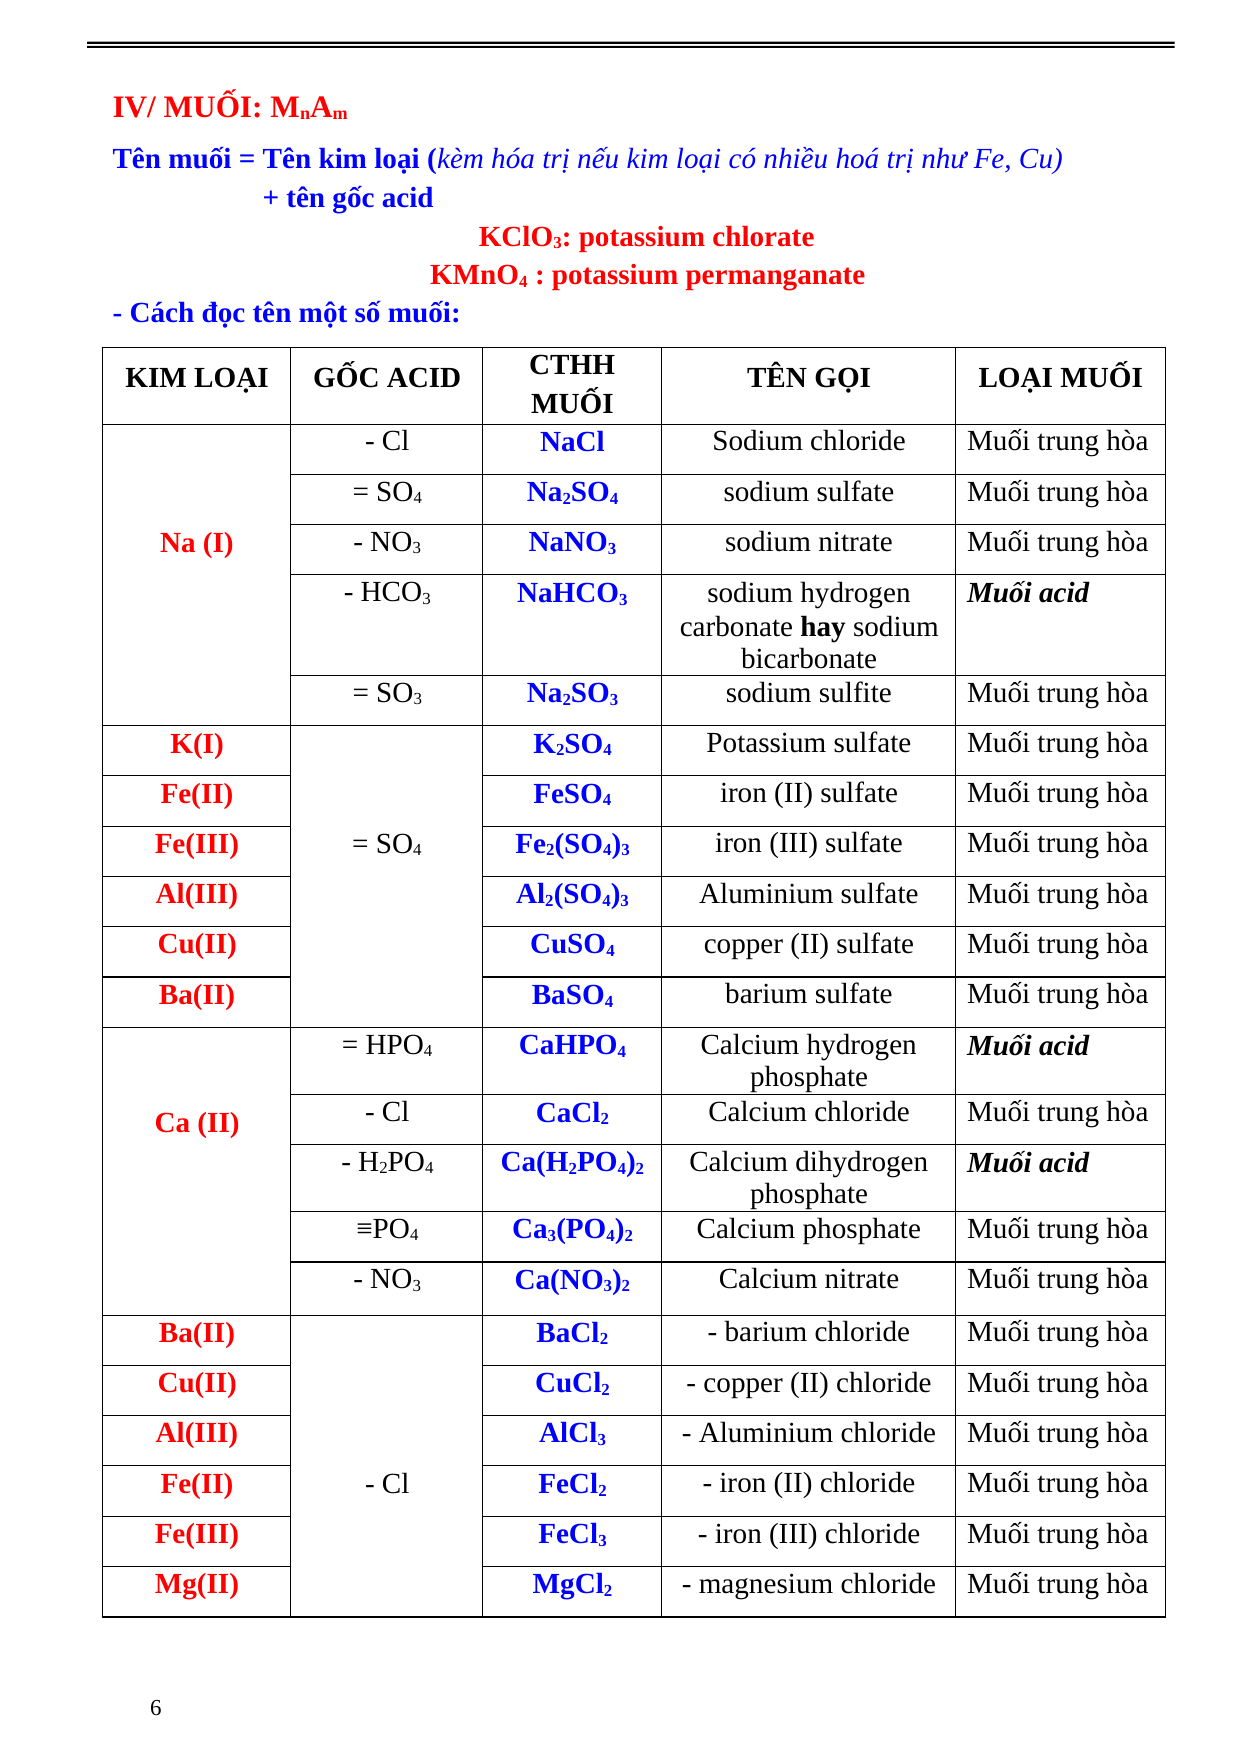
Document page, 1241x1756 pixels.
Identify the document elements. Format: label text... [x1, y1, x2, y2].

table_cell Calcium nitrate [662, 1263, 955, 1314]
table_cell = HPO4 [291, 1028, 482, 1094]
table_cell Muối trung hòa [956, 676, 1165, 725]
table_cell Ba(II) [103, 978, 290, 1027]
table_cell Calcium phosphate [662, 1212, 955, 1261]
table_cell Aluminium sulfate [662, 877, 955, 926]
table_cell sodium hydrogen carbonate hay sodium bicarbonate [662, 575, 955, 675]
table_cell - Cl [291, 1316, 482, 1616]
table_cell - Aluminium chloride [662, 1416, 955, 1465]
table_cell Al(III) [103, 877, 290, 926]
table_cell Mg(II) [103, 1567, 290, 1616]
table_cell FeCl3 [483, 1517, 661, 1566]
text KClO3: potassium chlorate KMnO4 : potassium permanganate [430, 219, 911, 291]
table_cell Muối trung hòa [956, 1263, 1165, 1314]
table_cell Muối trung hòa [956, 425, 1165, 474]
list Cách đọc tên một số muối: [112, 296, 1205, 329]
table_cell ≡PO4 [291, 1212, 482, 1261]
table_cell - magnesium chloride [662, 1567, 955, 1616]
table_cell Muối trung hòa [956, 776, 1165, 826]
table_cell NaNO3 [483, 525, 661, 574]
table_cell MgCl2 [483, 1567, 661, 1616]
table_cell - NO3 [291, 1263, 482, 1314]
table_cell BaCl2 [483, 1316, 661, 1365]
table_cell Muối trung hòa [956, 475, 1165, 524]
table_header CTHH MUỐI [483, 348, 661, 423]
table_cell Cu(II) [103, 927, 290, 976]
table_cell Potassium sulfate [662, 726, 955, 775]
table_cell = SO4 [291, 475, 482, 524]
table_cell Ca(NO3)2 [483, 1263, 661, 1314]
table_cell Cu(II) [103, 1366, 290, 1415]
table_cell Ca(H2PO4)2 [483, 1145, 661, 1211]
table_cell Calcium chloride [662, 1095, 955, 1144]
table_cell - copper (II) chloride [662, 1366, 955, 1415]
table_cell FeSO4 [483, 776, 661, 826]
table_cell Muối trung hòa [956, 978, 1165, 1027]
table_cell K(I) [103, 726, 290, 775]
table_cell AlCl3 [483, 1416, 661, 1465]
table_cell Muối trung hòa [956, 1517, 1165, 1566]
table_cell Muối trung hòa [956, 1416, 1165, 1465]
table_cell - H2PO4 [291, 1145, 482, 1211]
table_cell iron (II) sulfate [662, 776, 955, 826]
table_cell Calcium hydrogen phosphate [662, 1028, 955, 1094]
subtitle IV/ MUỐI: MnAm [112, 88, 1205, 124]
table_cell - Cl [291, 425, 482, 474]
table_cell = SO3 [291, 676, 482, 725]
table_cell Fe(II) [103, 776, 290, 826]
table_cell Muối acid [956, 1145, 1165, 1211]
table_cell Muối acid [956, 575, 1165, 675]
table_cell Ca (II) [103, 1028, 290, 1314]
table_cell - barium chloride [662, 1316, 955, 1365]
table_cell NaCl [483, 425, 661, 474]
table_cell CaHPO4 [483, 1028, 661, 1094]
table_cell barium sulfate [662, 978, 955, 1027]
table_cell Fe(III) [103, 1517, 290, 1566]
table_cell sodium sulfite [662, 676, 955, 725]
table_cell Muối trung hòa [956, 827, 1165, 876]
table_header TÊN GỌI [662, 348, 955, 423]
table_cell Muối trung hòa [956, 877, 1165, 926]
table_cell CuSO4 [483, 927, 661, 976]
table_cell - Cl [291, 1095, 482, 1144]
table_cell sodium nitrate [662, 525, 955, 574]
table_cell Al2(SO4)3 [483, 877, 661, 926]
table_cell CuCl2 [483, 1366, 661, 1415]
table_cell Na (I) [103, 425, 290, 725]
table_cell Muối trung hòa [956, 1316, 1165, 1365]
table_cell Muối trung hòa [956, 1567, 1165, 1616]
table_cell Muối trung hòa [956, 726, 1165, 775]
table_cell Fe(II) [103, 1466, 290, 1516]
table_cell copper (II) sulfate [662, 927, 955, 976]
table_cell FeCl2 [483, 1466, 661, 1516]
table_cell - HCO3 [291, 575, 482, 675]
text Tên muối = Tên kim loại (kèm hóa trị nếu kim loại có nhiều hoá trị như Fe, Cu) [112, 141, 1205, 175]
table_cell Na2SO3 [483, 676, 661, 725]
subtitle + tên gốc acid [262, 180, 1205, 214]
table_cell Sodium chloride [662, 425, 955, 474]
table_header GỐC ACID [291, 348, 482, 423]
table_cell Ba(II) [103, 1316, 290, 1365]
table_cell Fe(III) [103, 827, 290, 876]
table_cell - iron (II) chloride [662, 1466, 955, 1516]
table_cell K2SO4 [483, 726, 661, 775]
table_cell sodium sulfate [662, 475, 955, 524]
table_cell iron (III) sulfate [662, 827, 955, 876]
table_cell Muối trung hòa [956, 1466, 1165, 1516]
table_cell Muối trung hòa [956, 1212, 1165, 1261]
table_cell Na2SO4 [483, 475, 661, 524]
table_cell Ca3(PO4)2 [483, 1212, 661, 1261]
table_cell NaHCO3 [483, 575, 661, 675]
table_header KIM LOẠI [103, 348, 290, 423]
table_header LOẠI MUỐI [956, 348, 1165, 423]
table_cell Muối trung hòa [956, 1366, 1165, 1415]
table_cell Muối acid [956, 1028, 1165, 1094]
table_cell Al(III) [103, 1416, 290, 1465]
table_cell BaSO4 [483, 978, 661, 1027]
table_cell - iron (III) chloride [662, 1517, 955, 1566]
table_cell Muối trung hòa [956, 927, 1165, 976]
table_cell - NO3 [291, 525, 482, 574]
table_cell Calcium dihydrogen phosphate [662, 1145, 955, 1211]
table_cell Muối trung hòa [956, 1095, 1165, 1144]
table_cell = SO4 [291, 726, 482, 1027]
table_cell Fe2(SO4)3 [483, 827, 661, 876]
table_cell CaCl2 [483, 1095, 661, 1144]
table_cell Muối trung hòa [956, 525, 1165, 574]
